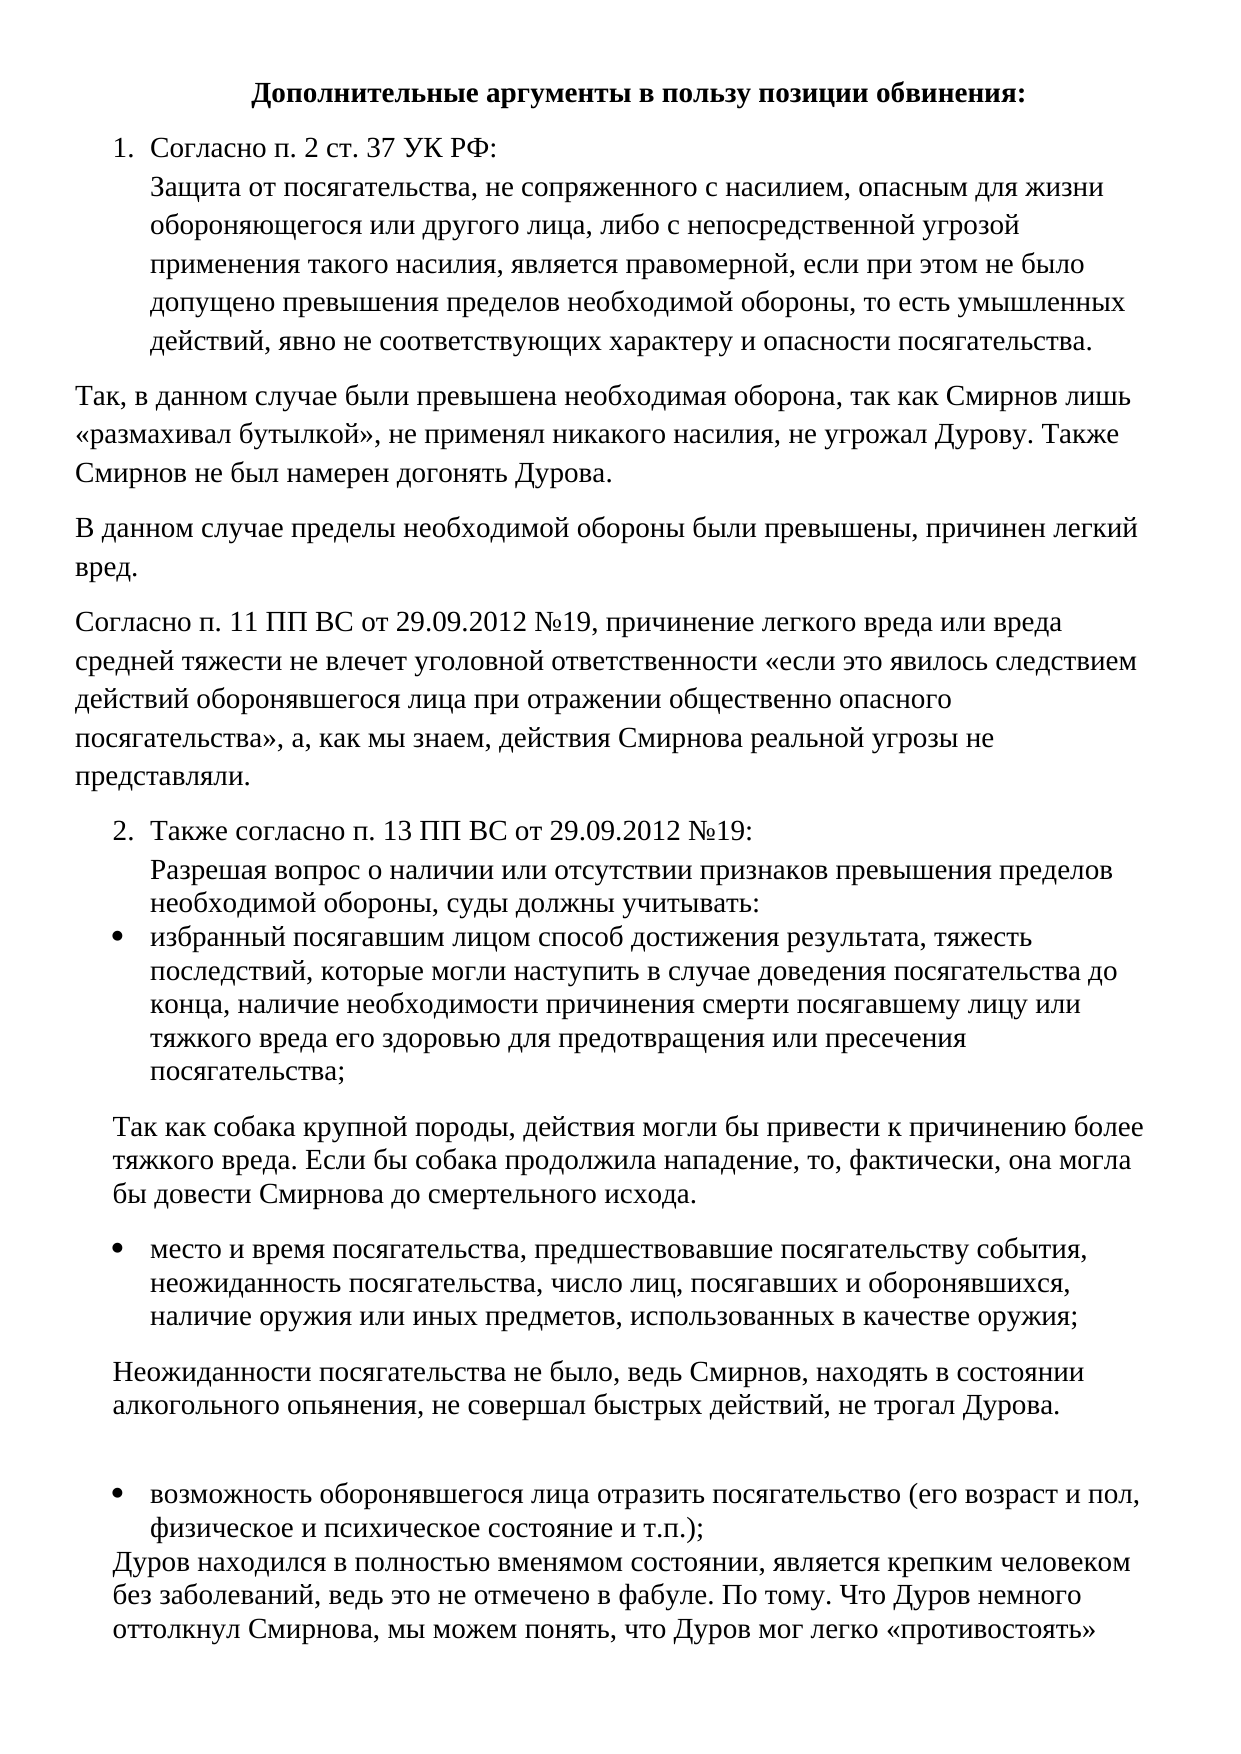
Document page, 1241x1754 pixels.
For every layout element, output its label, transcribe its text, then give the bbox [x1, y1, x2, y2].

list избранный посягавшим лицом способ достижения результата, тяжесть последствий, которые могли наступить в случае доведения посягательства до конца, наличие необходимости причинения смерти посягавшему лицу или тяжкого вреда его здоровью для предотвращения или пресечения посягательства; [112, 919, 1165, 1087]
list Разрешая вопрос о наличии или отсутствии признаков превышения пределов необходимой обороны, суды должны учитывать: [150, 852, 1165, 919]
list Также согласно п. 13 ПП ВС от 29.09.2012 №19: [112, 813, 1165, 847]
text Так как собака крупной породы, действия могли бы привести к причинению более тяжкого вреда. Если бы собака продолжила нападение, то, фактически, она могла бы довести Смирнова до смертельного исхода. [112, 1109, 1165, 1209]
text Дополнительные аргументы в пользу позиции обвинения: [112, 75, 1165, 108]
list возможность оборонявшегося лица отразить посягательство (его возраст и пол, физическое и психическое состояние и т.п.); [112, 1476, 1165, 1544]
list место и время посягательства, предшествовавшие посягательству события, неожиданность посягательства, число лиц, посягавших и оборонявшихся, наличие оружия или иных предметов, использованных в качестве оружия; [112, 1231, 1165, 1332]
list Защита от посягательства, не сопряженного с насилием, опасным для жизни обороняющегося или другого лица, либо с непосредственной угрозой применения такого насилия, является правомерной, если при этом не было допущено превышения пределов необходимой обороны, то есть умышленных действий, явно не соответствующих характеру и опасности посягательства. [150, 169, 1165, 356]
list Согласно п. 2 ст. 37 УК РФ: [112, 130, 1165, 164]
text Неожиданности посягательства не было, ведь Смирнов, находять в состоянии алкогольного опьянения, не совершал быстрых действий, не трогал Дурова. [112, 1354, 1165, 1421]
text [112, 1544, 1165, 1644]
text Согласно п. 11 ПП ВС от 29.09.2012 №19, причинение легкого вреда или вреда средней тяжести не влечет уголовной ответственности «если это явилось следствием действий оборонявшегося лица при отражении общественно опасного посягательства», а, как мы знаем, действия Смирнова реальной угрозы не представляли. [75, 604, 1165, 792]
text В данном случае пределы необходимой обороны были превышены, причинен легкий вред. [75, 510, 1165, 582]
text Так, в данном случае были превышена необходимая оборона, так как Смирнов лишь «размахивал бутылкой», не применял никакого насилия, не угрожал Дурову. Также Смирнов не был намерен догонять Дурова. [75, 378, 1165, 489]
